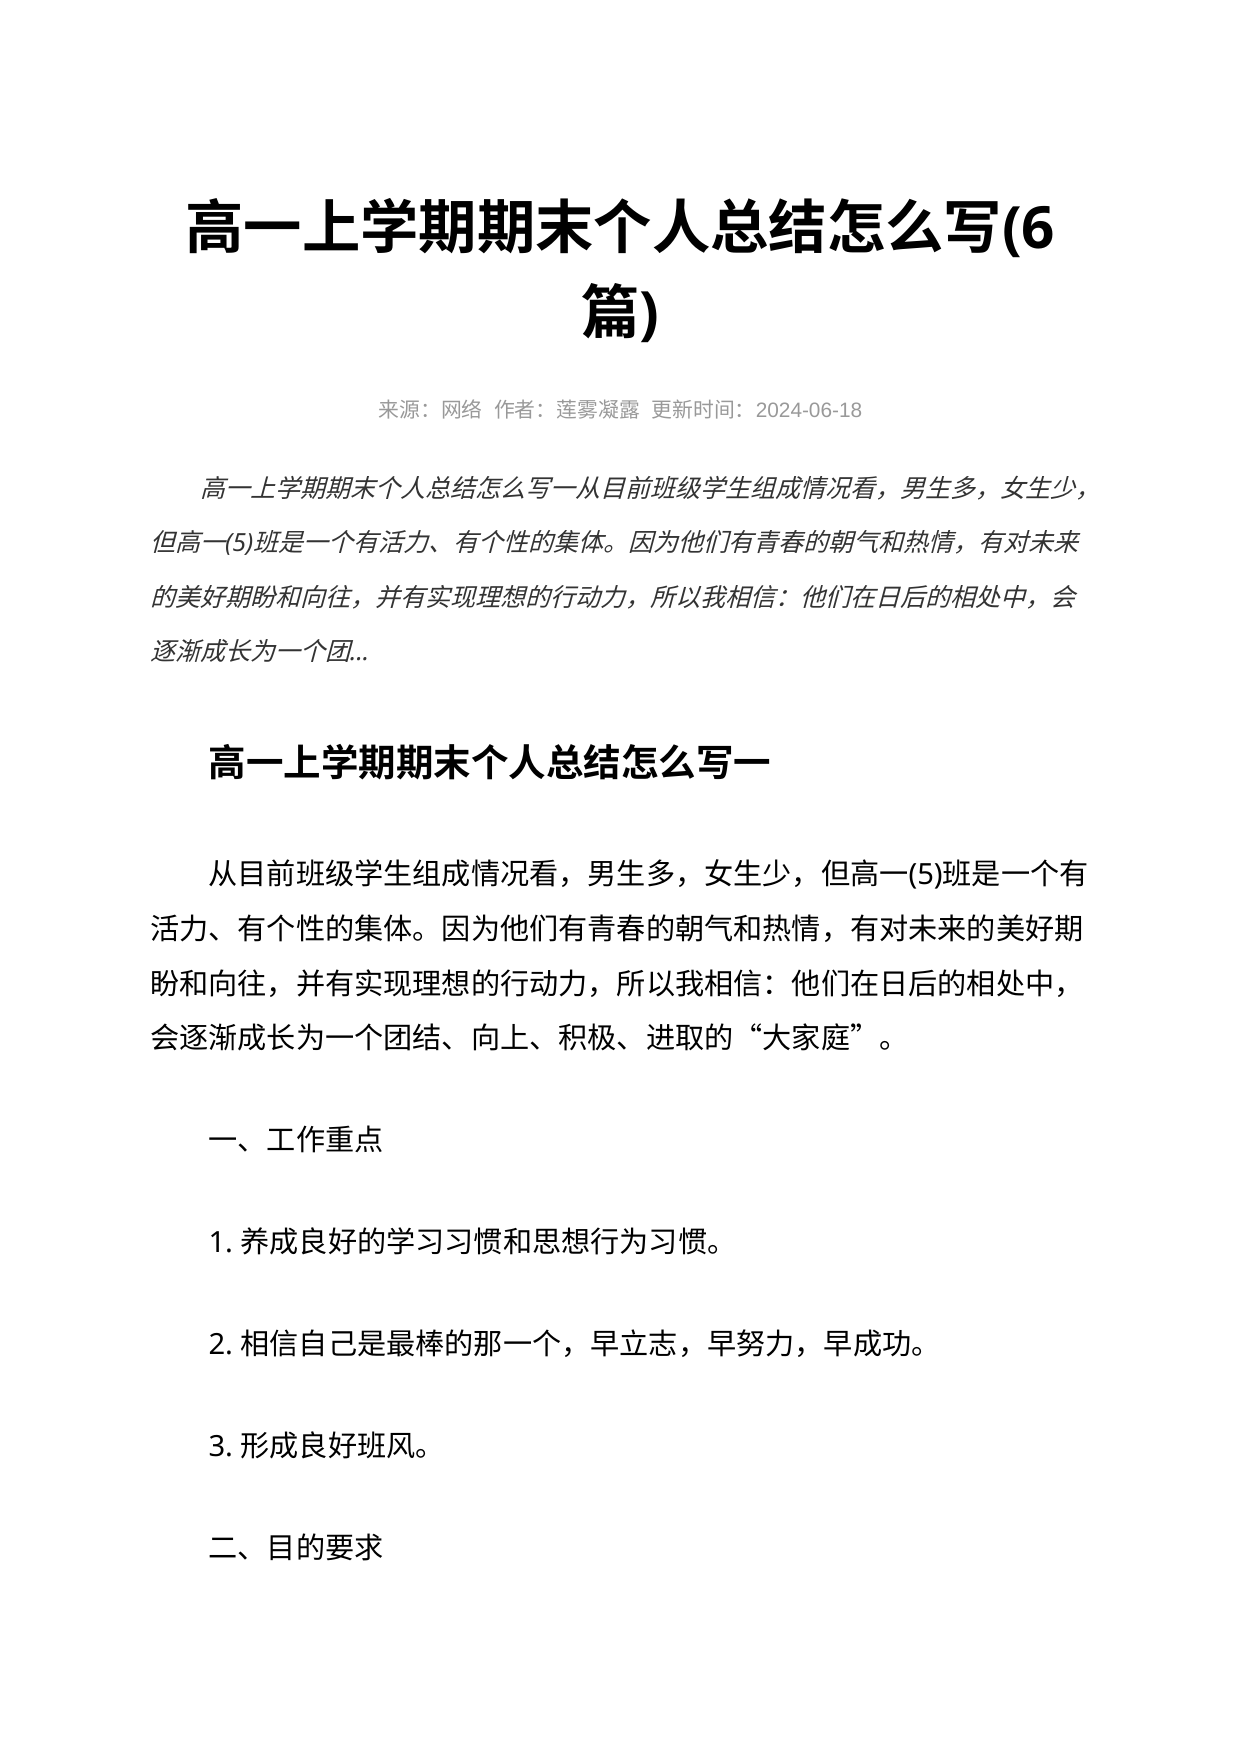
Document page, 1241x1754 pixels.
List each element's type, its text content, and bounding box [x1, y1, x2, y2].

text 高一上学期期末个人总结怎么写一 [150, 733, 1090, 787]
text 2. 相信自己是最棒的那一个，早立志，早努力，早成功。 [150, 1321, 1090, 1363]
text 1. 养成良好的学习习惯和思想行为习惯。 [150, 1219, 1090, 1261]
text 3. 形成良好班风。 [150, 1423, 1090, 1465]
text 从目前班级学生组成情况看，男生多，女生少，但高一(5)班是一个有活力、有个性的集体。因为他们有青春的朝气和热情，有对未来的美好期盼和向往，并有实现理想的行动力，所以我相信：他们在日后的相处中，会逐渐成长为一个团结、向上、积极、进取的“大家庭”。 [150, 850, 1090, 1057]
text 二、目的要求 [150, 1524, 1090, 1567]
text 高一上学期期末个人总结怎么写一从目前班级学生组成情况看，男生多，女生少，但高一(5)班是一个有活力、有个性的集体。因为他们有青春的朝气和热情，有对未来的美好期盼和向往，并有实现理想的行动力，所以我相信：他们在日后的相处中，会逐渐成长为一个团... [150, 468, 1090, 668]
text 来源：网络 作者：莲雾凝露 更新时间：2024-06-18 [150, 398, 1090, 422]
text 一、工作重点 [150, 1117, 1090, 1159]
subtitle 高一上学期期末个人总结怎么写(6篇) [150, 181, 1090, 351]
